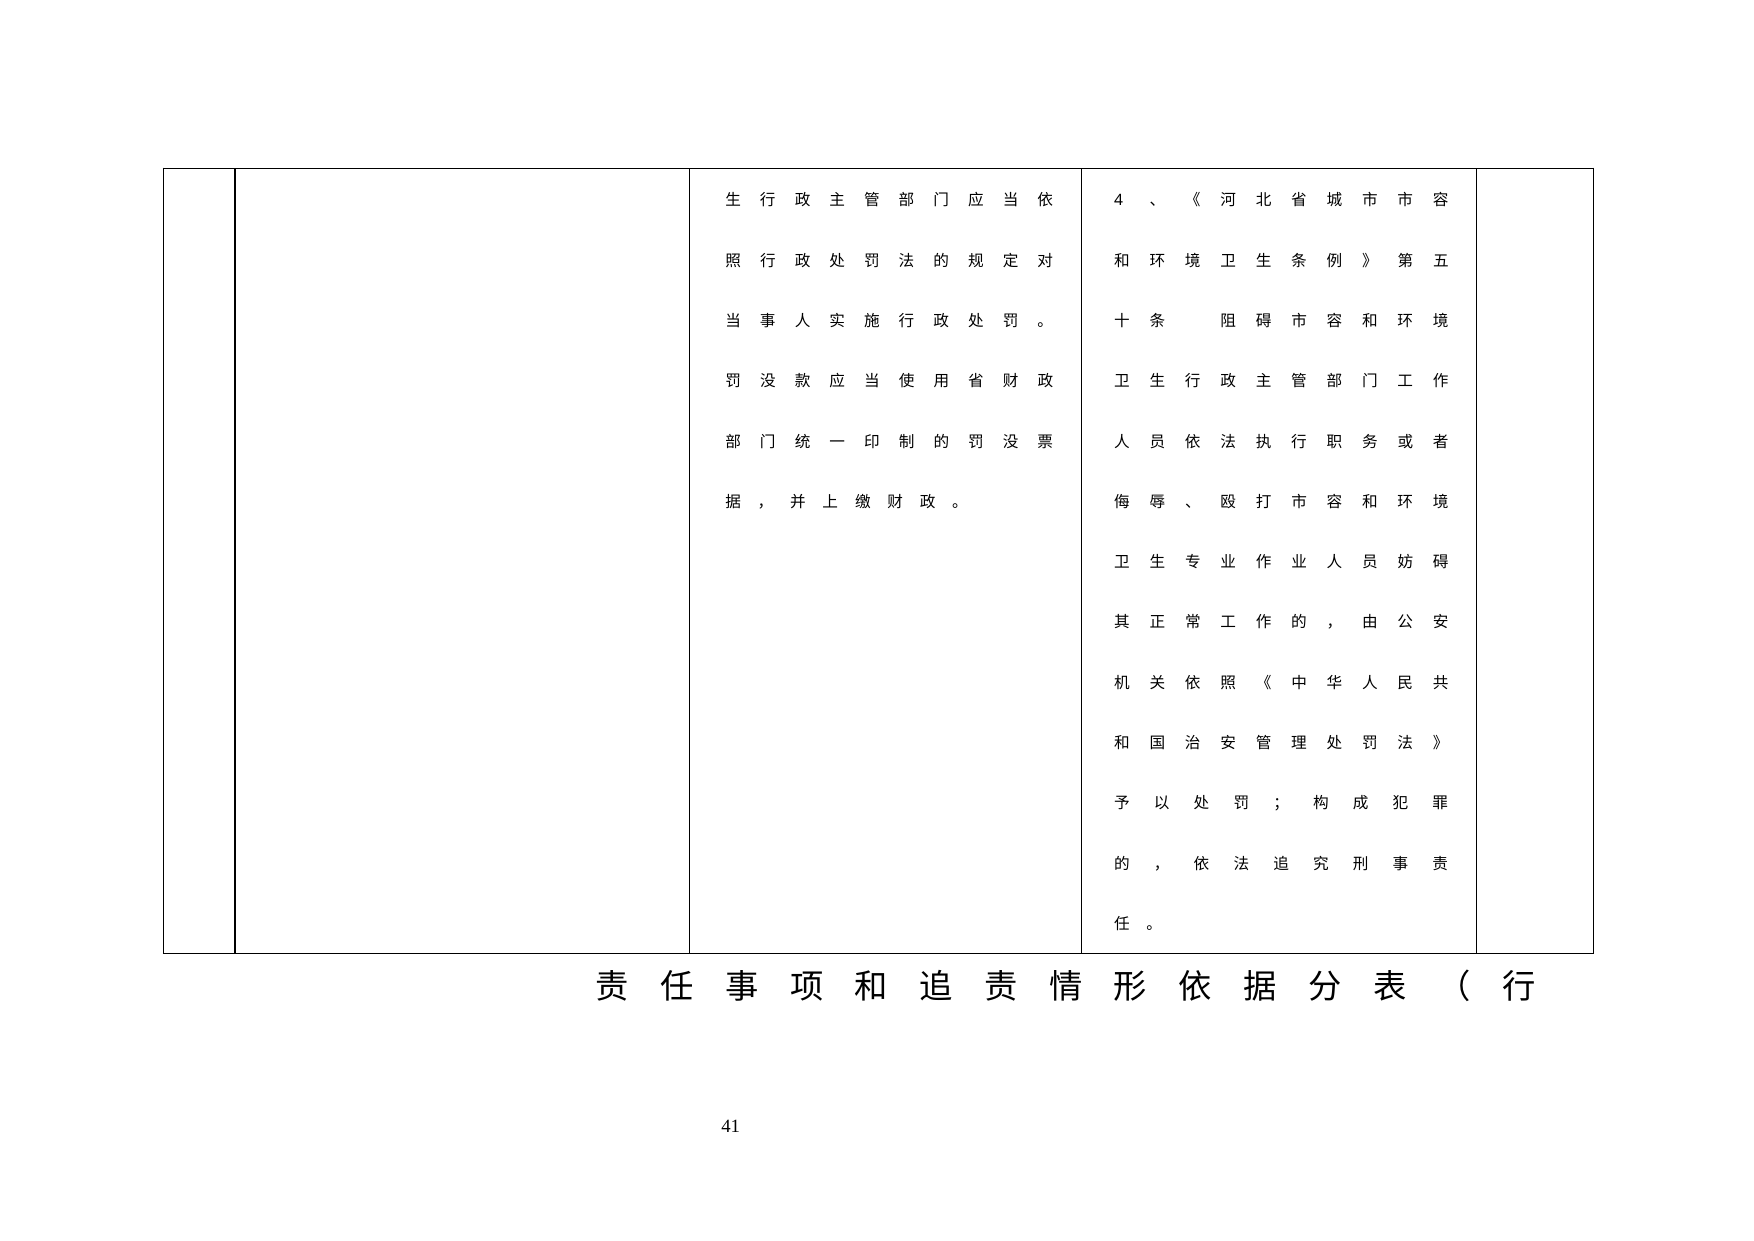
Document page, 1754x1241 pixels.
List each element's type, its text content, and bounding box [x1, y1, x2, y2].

table_cell [1477, 169, 1593, 953]
table_cell 8 [164, 169, 234, 953]
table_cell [690, 169, 1081, 953]
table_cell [236, 169, 689, 953]
text 责任事项和追责情形依据分表（行政处罚） [174, 954, 1567, 1014]
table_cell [1082, 169, 1476, 953]
